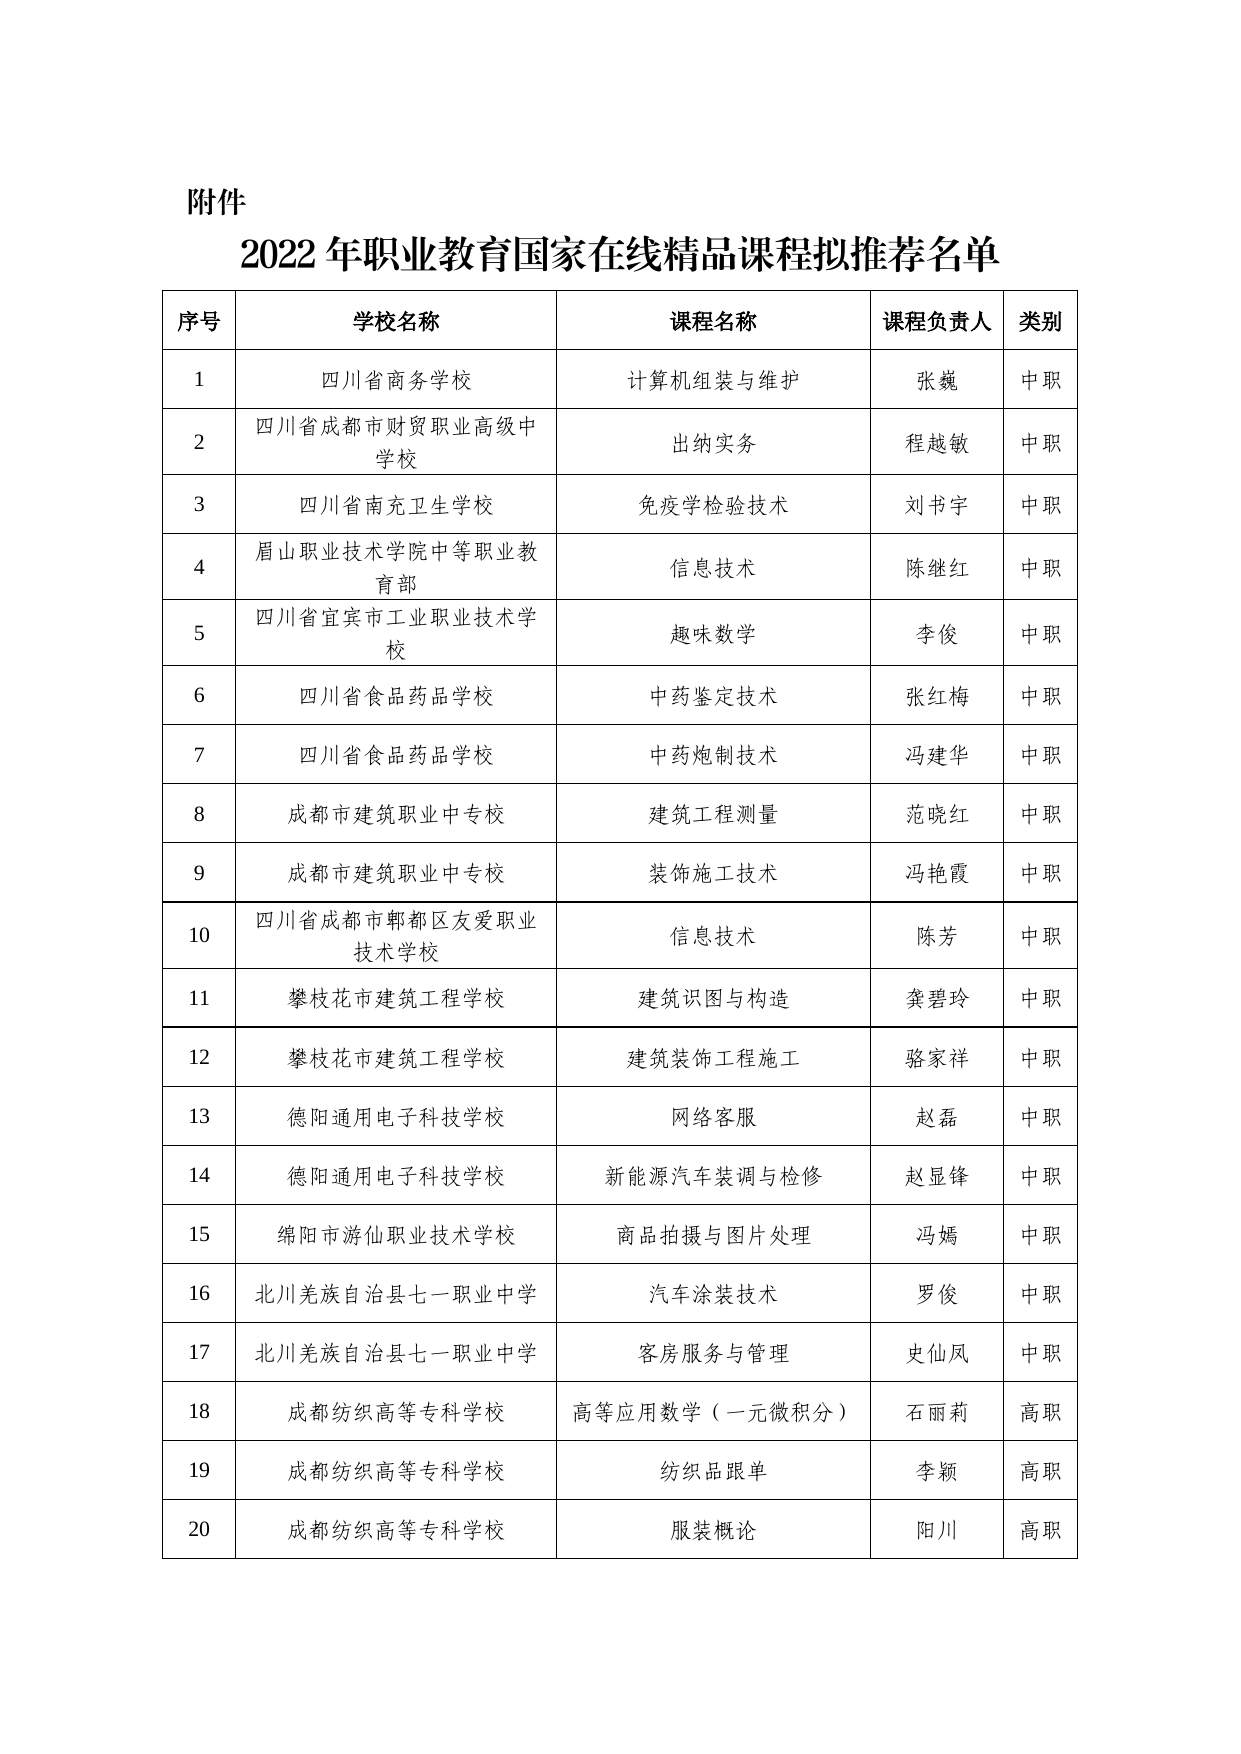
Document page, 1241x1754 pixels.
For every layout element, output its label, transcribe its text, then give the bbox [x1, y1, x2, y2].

table_cell 中职 [1004, 903, 1077, 967]
table_cell 中职 [1004, 475, 1077, 533]
table_cell 信息技术 [557, 534, 870, 599]
table_cell 中职 [1004, 969, 1077, 1026]
table_header 学校名称 [236, 291, 556, 349]
table_cell 纺织品跟单 [557, 1441, 870, 1499]
table_cell 18 [163, 1382, 235, 1440]
table_cell 服装概论 [557, 1500, 870, 1558]
table_cell 中药鉴定技术 [557, 666, 870, 724]
table_cell 2 [163, 409, 235, 474]
table_cell 信息技术 [557, 903, 870, 967]
text 附件 [187, 162, 1053, 224]
table_cell 中职 [1004, 350, 1077, 408]
table_cell 建筑工程测量 [557, 784, 870, 842]
table_header 类别 [1004, 291, 1077, 349]
table_cell 四川省南充卫生学校 [236, 475, 556, 533]
table_cell 中职 [1004, 1146, 1077, 1204]
table_cell 骆家祥 [871, 1028, 1003, 1086]
table_cell 中职 [1004, 600, 1077, 665]
table_cell 装饰施工技术 [557, 843, 870, 901]
table_cell 11 [163, 969, 235, 1026]
table_cell 中职 [1004, 784, 1077, 842]
table_cell 商品拍摄与图片处理 [557, 1205, 870, 1263]
table_cell 中职 [1004, 1028, 1077, 1086]
table_cell 高职 [1004, 1500, 1077, 1558]
table_cell 中职 [1004, 1323, 1077, 1381]
table_cell 范晓红 [871, 784, 1003, 842]
table_cell 罗俊 [871, 1264, 1003, 1322]
table_cell 12 [163, 1028, 235, 1086]
table_cell 6 [163, 666, 235, 724]
table_cell 刘书宇 [871, 475, 1003, 533]
table_cell 陈芳 [871, 903, 1003, 967]
table_cell 17 [163, 1323, 235, 1381]
table_cell 7 [163, 725, 235, 783]
table_cell 中药炮制技术 [557, 725, 870, 783]
table_cell 高职 [1004, 1382, 1077, 1440]
table_cell 张巍 [871, 350, 1003, 408]
table_cell 15 [163, 1205, 235, 1263]
table_cell 中职 [1004, 534, 1077, 599]
text 2022 年职业教育国家在线精品课程拟推荐名单 [187, 224, 1053, 289]
table_cell 19 [163, 1441, 235, 1499]
table_header 课程负责人 [871, 291, 1003, 349]
table_cell 客房服务与管理 [557, 1323, 870, 1381]
table_cell 赵磊 [871, 1087, 1003, 1144]
table_cell 石丽莉 [871, 1382, 1003, 1440]
table_cell 四川省成都市财贸职业高级中学校 [236, 409, 556, 474]
table_cell 新能源汽车装调与检修 [557, 1146, 870, 1204]
table_cell 眉山职业技术学院中等职业教育部 [236, 534, 556, 599]
table_header 课程名称 [557, 291, 870, 349]
table_cell 阳川 [871, 1500, 1003, 1558]
table_cell 中职 [1004, 666, 1077, 724]
table_cell 绵阳市游仙职业技术学校 [236, 1205, 556, 1263]
table_cell 北川羌族自治县七一职业中学 [236, 1264, 556, 1322]
table_cell 1 [163, 350, 235, 408]
table_cell 中职 [1004, 725, 1077, 783]
table_cell 陈继红 [871, 534, 1003, 599]
table_cell 史仙凤 [871, 1323, 1003, 1381]
table_cell 汽车涂装技术 [557, 1264, 870, 1322]
table_cell 出纳实务 [557, 409, 870, 474]
table_cell 四川省食品药品学校 [236, 666, 556, 724]
table_cell 德阳通用电子科技学校 [236, 1146, 556, 1204]
table_cell 成都市建筑职业中专校 [236, 784, 556, 842]
table_cell 高职 [1004, 1441, 1077, 1499]
table_cell 14 [163, 1146, 235, 1204]
table_cell 建筑装饰工程施工 [557, 1028, 870, 1086]
table_cell 高等应用数学（一元微积分） [557, 1382, 870, 1440]
table_cell 中职 [1004, 1264, 1077, 1322]
table_cell 冯艳霞 [871, 843, 1003, 901]
table_cell 四川省宜宾市工业职业技术学校 [236, 600, 556, 665]
table_cell 16 [163, 1264, 235, 1322]
table_cell 攀枝花市建筑工程学校 [236, 969, 556, 1026]
table_cell 攀枝花市建筑工程学校 [236, 1028, 556, 1086]
table_cell 四川省食品药品学校 [236, 725, 556, 783]
table_cell 李俊 [871, 600, 1003, 665]
table_cell 网络客服 [557, 1087, 870, 1144]
table_cell 程越敏 [871, 409, 1003, 474]
table_header 序号 [163, 291, 235, 349]
table_cell 张红梅 [871, 666, 1003, 724]
table_cell 3 [163, 475, 235, 533]
table_cell 赵显锋 [871, 1146, 1003, 1204]
table_cell 计算机组装与维护 [557, 350, 870, 408]
table_cell 成都纺织高等专科学校 [236, 1441, 556, 1499]
table_cell 德阳通用电子科技学校 [236, 1087, 556, 1144]
table_cell 中职 [1004, 843, 1077, 901]
table_cell 20 [163, 1500, 235, 1558]
table_cell 成都纺织高等专科学校 [236, 1500, 556, 1558]
table_cell 李颖 [871, 1441, 1003, 1499]
table_cell 9 [163, 843, 235, 901]
table_cell 4 [163, 534, 235, 599]
table_cell 龚碧玲 [871, 969, 1003, 1026]
table_cell 冯嫣 [871, 1205, 1003, 1263]
table_cell 北川羌族自治县七一职业中学 [236, 1323, 556, 1381]
table_cell 成都市建筑职业中专校 [236, 843, 556, 901]
table_cell 中职 [1004, 1205, 1077, 1263]
table_cell 5 [163, 600, 235, 665]
table_cell 中职 [1004, 1087, 1077, 1144]
table_cell 中职 [1004, 409, 1077, 474]
table_cell 成都纺织高等专科学校 [236, 1382, 556, 1440]
table_cell 趣味数学 [557, 600, 870, 665]
table_cell 10 [163, 903, 235, 967]
table_cell 13 [163, 1087, 235, 1144]
table_cell 四川省商务学校 [236, 350, 556, 408]
table_cell 建筑识图与构造 [557, 969, 870, 1026]
table_cell 冯建华 [871, 725, 1003, 783]
table_cell 四川省成都市郫都区友爱职业技术学校 [236, 903, 556, 967]
table_cell 8 [163, 784, 235, 842]
table_cell 免疫学检验技术 [557, 475, 870, 533]
